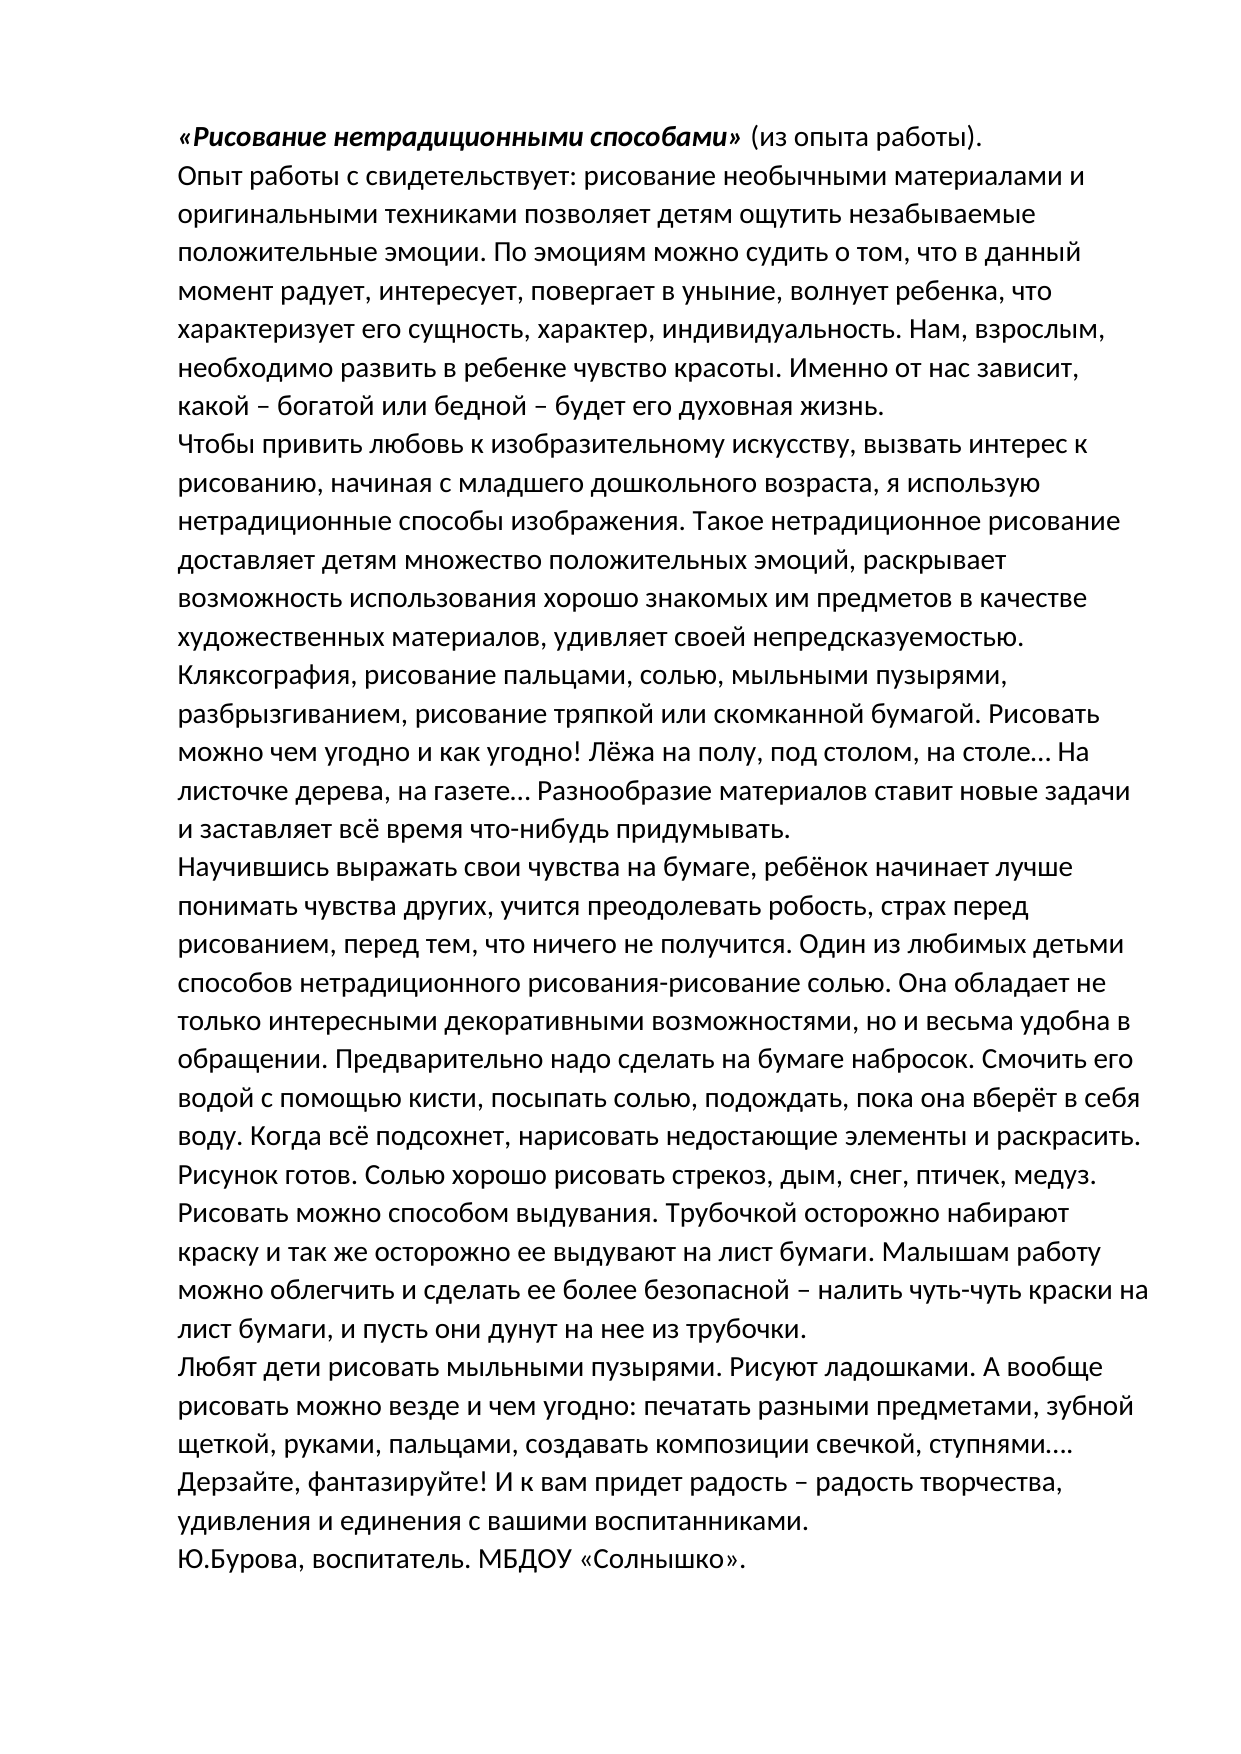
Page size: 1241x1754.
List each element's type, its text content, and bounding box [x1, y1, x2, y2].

text «Рисование нетрадиционными способами» (из опыта работы). Опыт работы с свидетельствует: рисование необычными материалами и оригинальными техниками позволяет детям ощутить незабываемые положительные эмоции. По эмоциям можно судить о том, что в данный момент радует, интересует, повергает в уныние, волнует ребенка, что характеризует его сущность, характер, индивидуальность. Нам, взрослым, необходимо развить в ребенке чувство красоты. Именно от нас зависит, какой – богатой или бедной – будет его духовная жизнь. Чтобы привить любовь к изобразительному искусству, вызвать интерес к рисованию, начиная с младшего дошкольного возраста, я использую нетрадиционные способы изображения. Такое нетрадиционное рисование доставляет детям множество положительных эмоций, раскрывает возможность использования хорошо знакомых им предметов в качестве художественных материалов, удивляет своей непредсказуемостью. Кляксография, рисование пальцами, солью, мыльными пузырями, разбрызгиванием, рисование тряпкой или скомканной бумагой. Рисовать можно чем угодно и как угодно! Лёжа на полу, под столом, на столе… На листочке дерева, на газете… Разнообразие материалов ставит новые задачи и заставляет всё время что-нибудь придумывать. Научившись выражать свои чувства на бумаге, ребёнок начинает лучше понимать чувства других, учится преодолевать робость, страх перед рисованием, перед тем, что ничего не получится. Один из любимых детьми способов нетрадиционного рисования-рисование солью. Она обладает не только интересными декоративными возможностями, но и весьма удобна в обращении. Предварительно надо сделать на бумаге набросок. Смочить его водой с помощью кисти, посыпать солью, подождать, пока она вберёт в себя воду. Когда всё подсохнет, нарисовать недостающие элементы и раскрасить. Рисунок готов. Солью хорошо рисовать стрекоз, дым, снег, птичек, медуз. Рисовать можно способом выдувания. Трубочкой осторожно набирают краску и так же осторожно ее выдувают на лист бумаги. Малышам работу можно облегчить и сделать ее более безопасной – налить чуть-чуть краски на лист бумаги, и пусть они дунут на нее из трубочки. Любят дети рисовать мыльными пузырями. Рисуют ладошками. А вообще рисовать можно везде и чем угодно: печатать разными предметами, зубной щеткой, руками, пальцами, создавать композиции свечкой, ступнями…. Дерзайте, фантазируйте! И к вам придет радость – радость творчества, удивления и единения с вашими воспитанниками. Ю.Бурова, воспитатель. МБДОУ «Солнышко». [177, 118, 1152, 1576]
